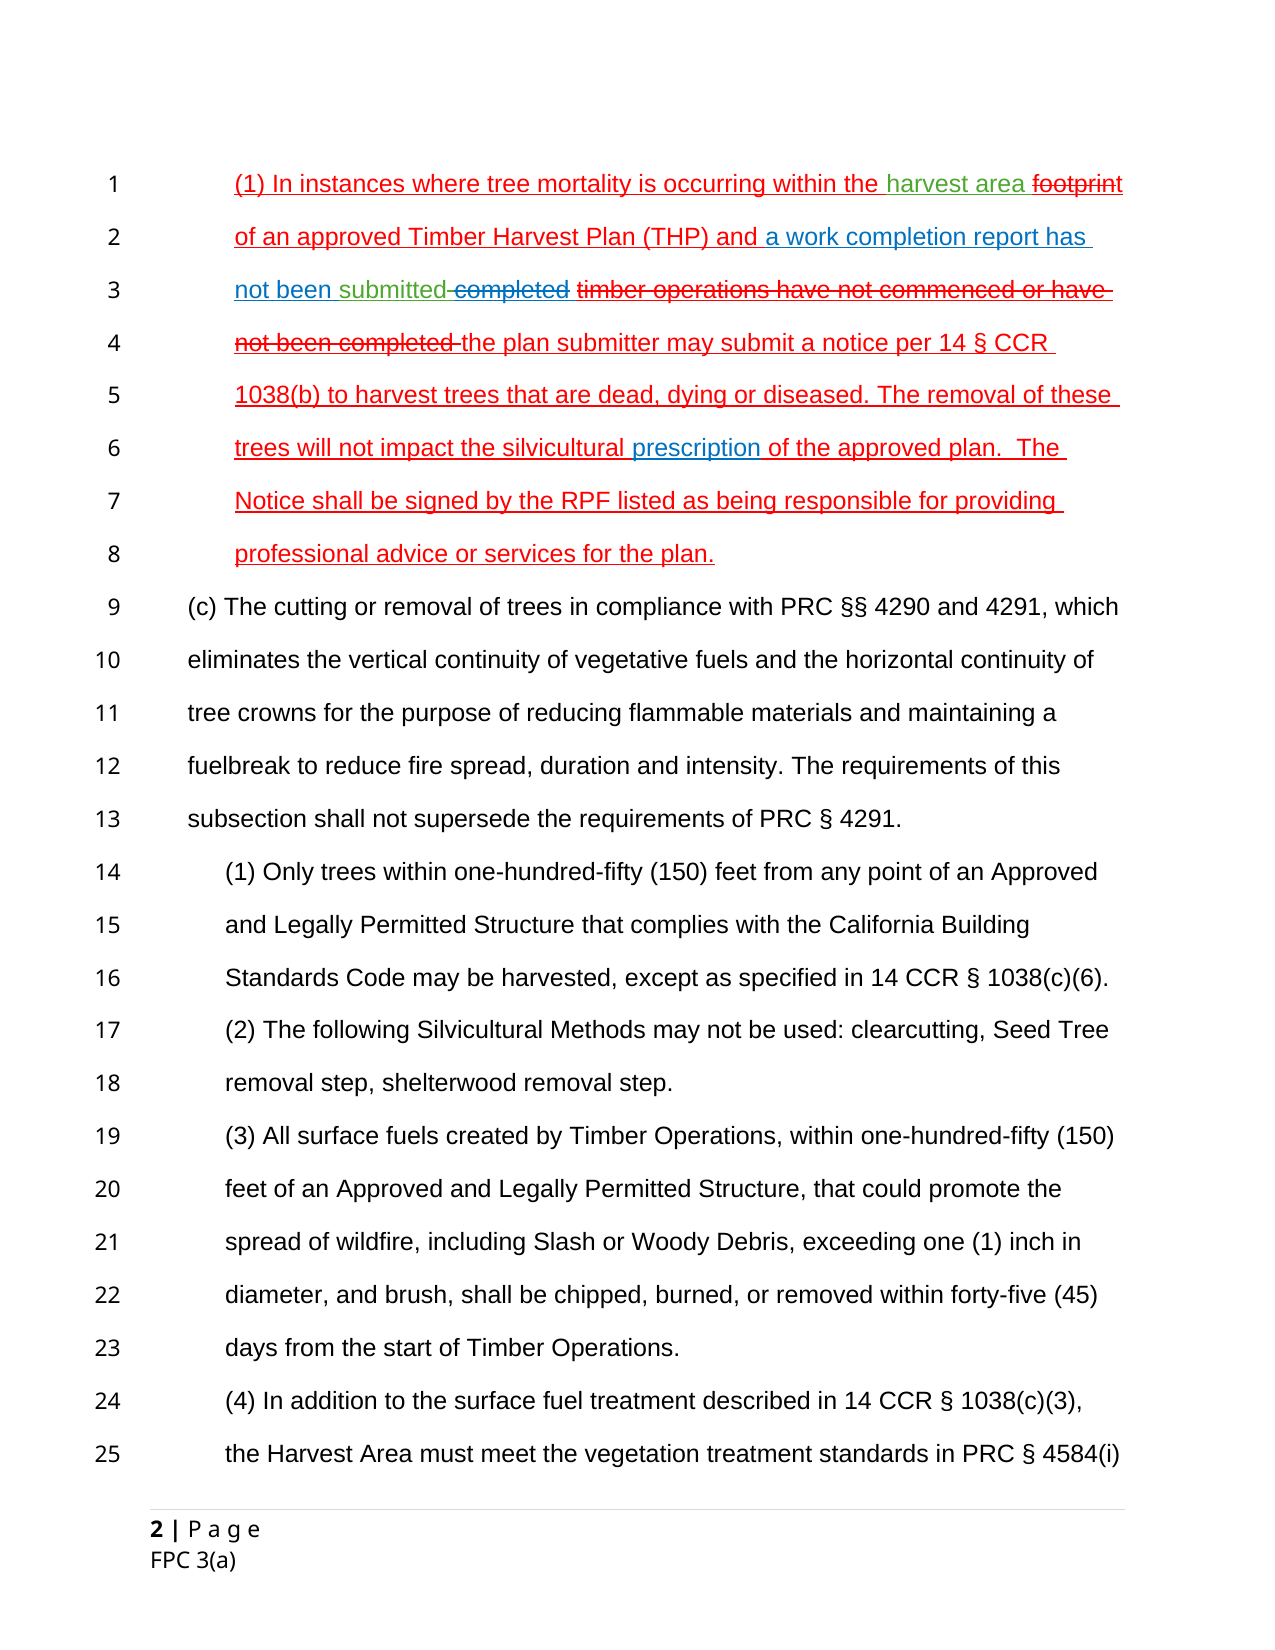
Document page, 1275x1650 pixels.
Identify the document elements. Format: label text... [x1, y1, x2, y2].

text (3) All surface fuels created by Timber Operations, within one-hundred-fifty (150) feet of an Approved and Legally Permitted Structure, that could promote the spread of wildfire, including Slash or Woody Debris, exceeding one (1) inch in diameter, and brush, shall be chipped, burned, or removed within forty-five (45) days from the start of Timber Operations. [225, 1102, 1125, 1367]
text (c) The cutting or removal of trees in compliance with PRC §§ 4290 and 4291, which eliminates the vertical continuity of vegetative fuels and the horizontal continuity of tree crowns for the purpose of reducing flammable materials and maintaining a fuelbreak to reduce fire spread, duration and intensity. The requirements of this subsection shall not supersede the requirements of PRC § 4291. [187, 573, 1125, 838]
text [225, 1367, 1125, 1473]
text (2) The following Silvicultural Methods may not be used: clearcutting, Seed Tree removal step, shelterwood removal step. [225, 997, 1125, 1102]
text (1) Only trees within one-hundred-fifty (150) feet from any point of an Approved and Legally Permitted Structure that complies with the California Building Standards Code may be harvested, except as specified in 14 CCR § 1038(c)(6). [225, 838, 1125, 997]
text (1) In instances where tree mortality is occurring within the harvest area footprint of an approved Timber Harvest Plan (THP) and a work completion report has not been submitted completed timber operations have not commenced or have not been completed the plan submitter may submit a notice per 14 § CCR 1038(b) to harvest trees that are dead, dying or diseased. The removal of these trees will not impact the silvicultural prescription of the approved plan. The Notice shall be signed by the RPF listed as being responsible for providing professional advice or services for the plan. [234, 150, 1125, 573]
